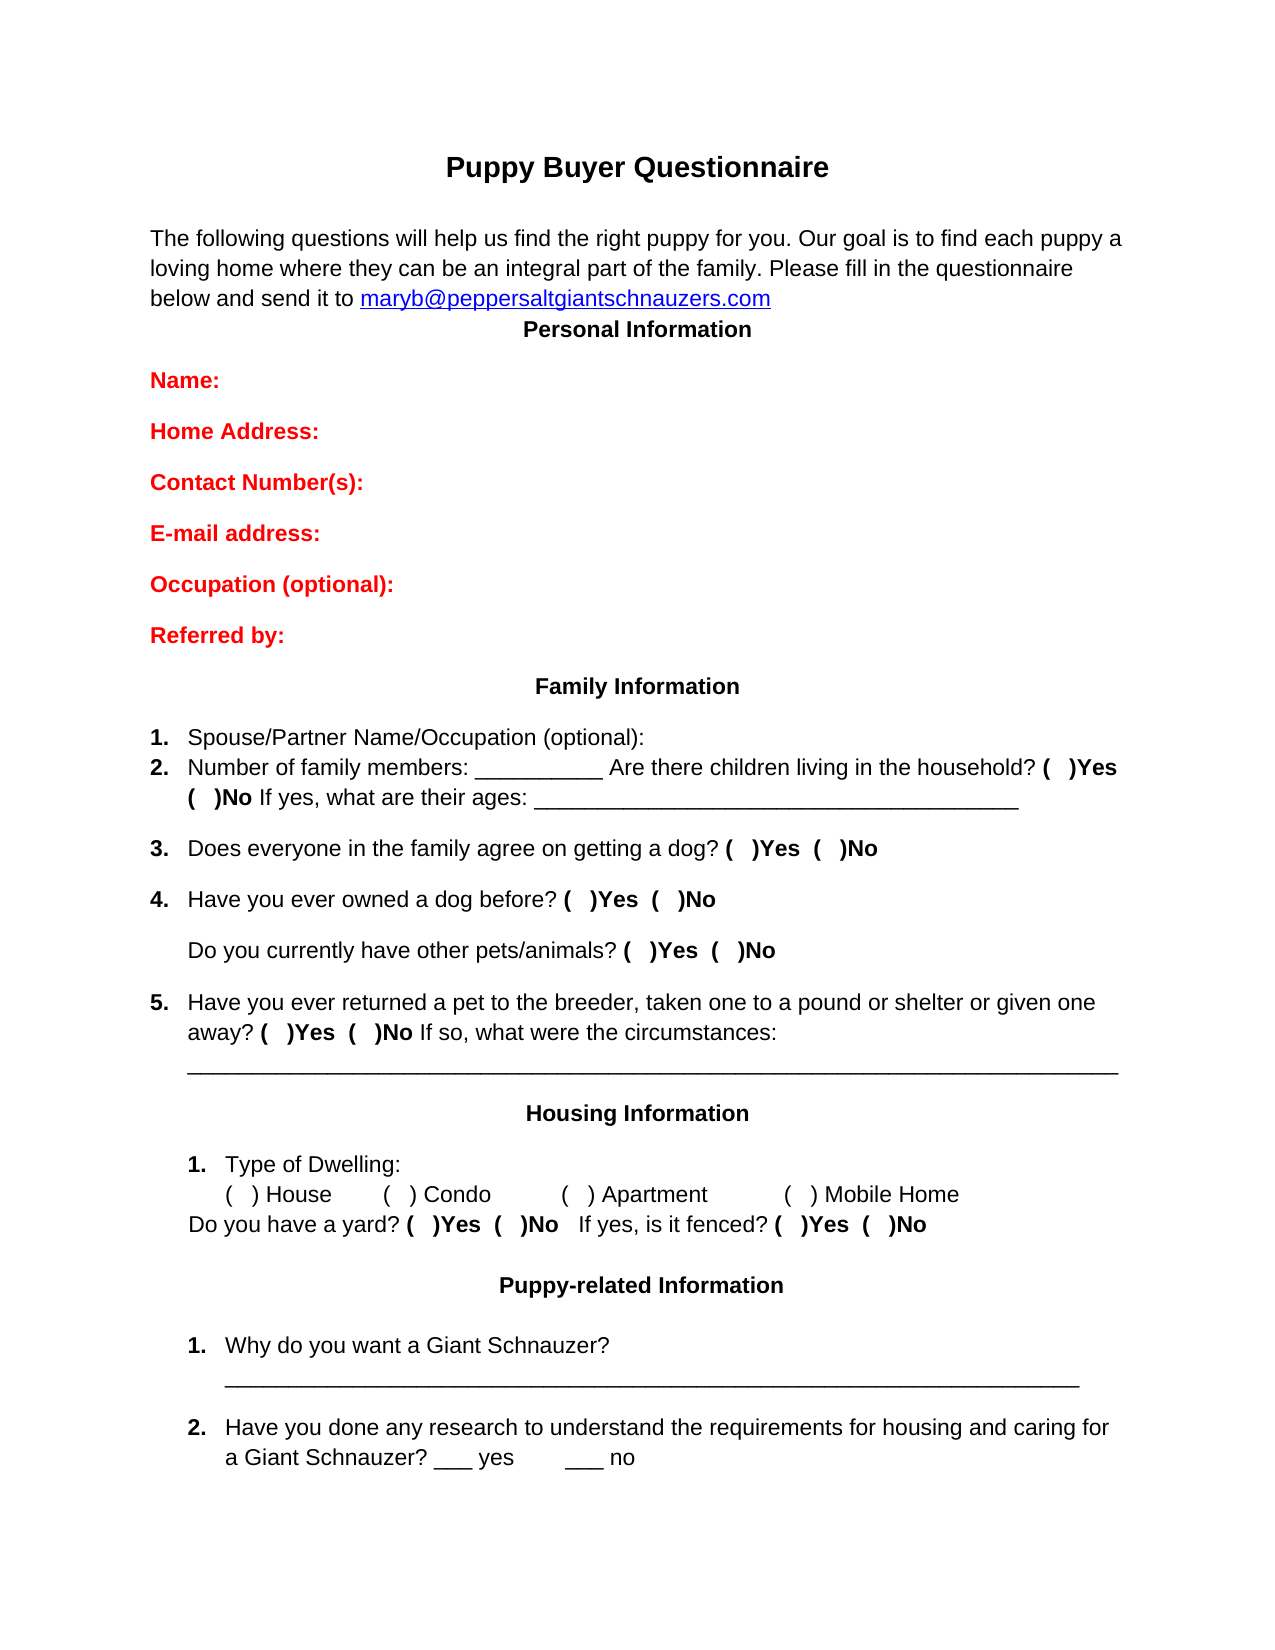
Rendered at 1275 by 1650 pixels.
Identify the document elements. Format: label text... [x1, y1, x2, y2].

text ___________________________________________________________________ [150, 1362, 1125, 1389]
text Name: [150, 367, 1125, 393]
list Spouse/Partner Name/Occupation (optional): [150, 724, 1125, 750]
text Referred by: [150, 622, 1125, 648]
text The following questions will help us find the right puppy for you. Our goal is to find each puppy a loving home where they can be an integral part of the family. Please fill in the questionnaire below and send it to maryb@peppersaltgiantschnauzers.com [150, 225, 1125, 312]
text Housing Information [150, 1100, 1125, 1126]
text E-mail address: [150, 520, 1125, 546]
list Does everyone in the family agree on getting a dog? ( )Yes ( )No [150, 835, 1125, 862]
text ( ) House ( ) Condo ( ) Apartment ( ) Mobile Home [225, 1181, 1125, 1208]
list Type of Dwelling: [187, 1151, 1125, 1177]
text Do you have a yard? ( )Yes ( )No If yes, is it fenced? ( )Yes ( )No [150, 1211, 1125, 1238]
text Family Information [150, 673, 1125, 699]
text Contact Number(s): [150, 469, 1125, 495]
text Do you currently have other pets/animals? ( )Yes ( )No [187, 937, 1125, 964]
text Home Address: [150, 418, 1125, 444]
text Occupation (optional): [150, 571, 1125, 597]
list Have you ever owned a dog before? ( )Yes ( )No [150, 886, 1125, 913]
text Personal Information [150, 316, 1125, 342]
text Puppy-related Information [150, 1272, 1125, 1298]
list Have you ever returned a pet to the breeder, taken one to a pound or shelter or given one away? ( )Yes ( )No If so, what were the circumstances: _________________________________________________________________________ [150, 988, 1125, 1075]
list Have you done any research to understand the requirements for housing and caring for a Giant Schnauzer? ___ yes ___ no [187, 1413, 1125, 1470]
list Number of family members: __________ Are there children living in the household? ( )Yes ( )No If yes, what are their ages: ______________________________________ [150, 754, 1125, 811]
title Puppy Buyer Questionnaire [150, 150, 1125, 183]
list Why do you want a Giant Schnauzer? [187, 1332, 1125, 1359]
